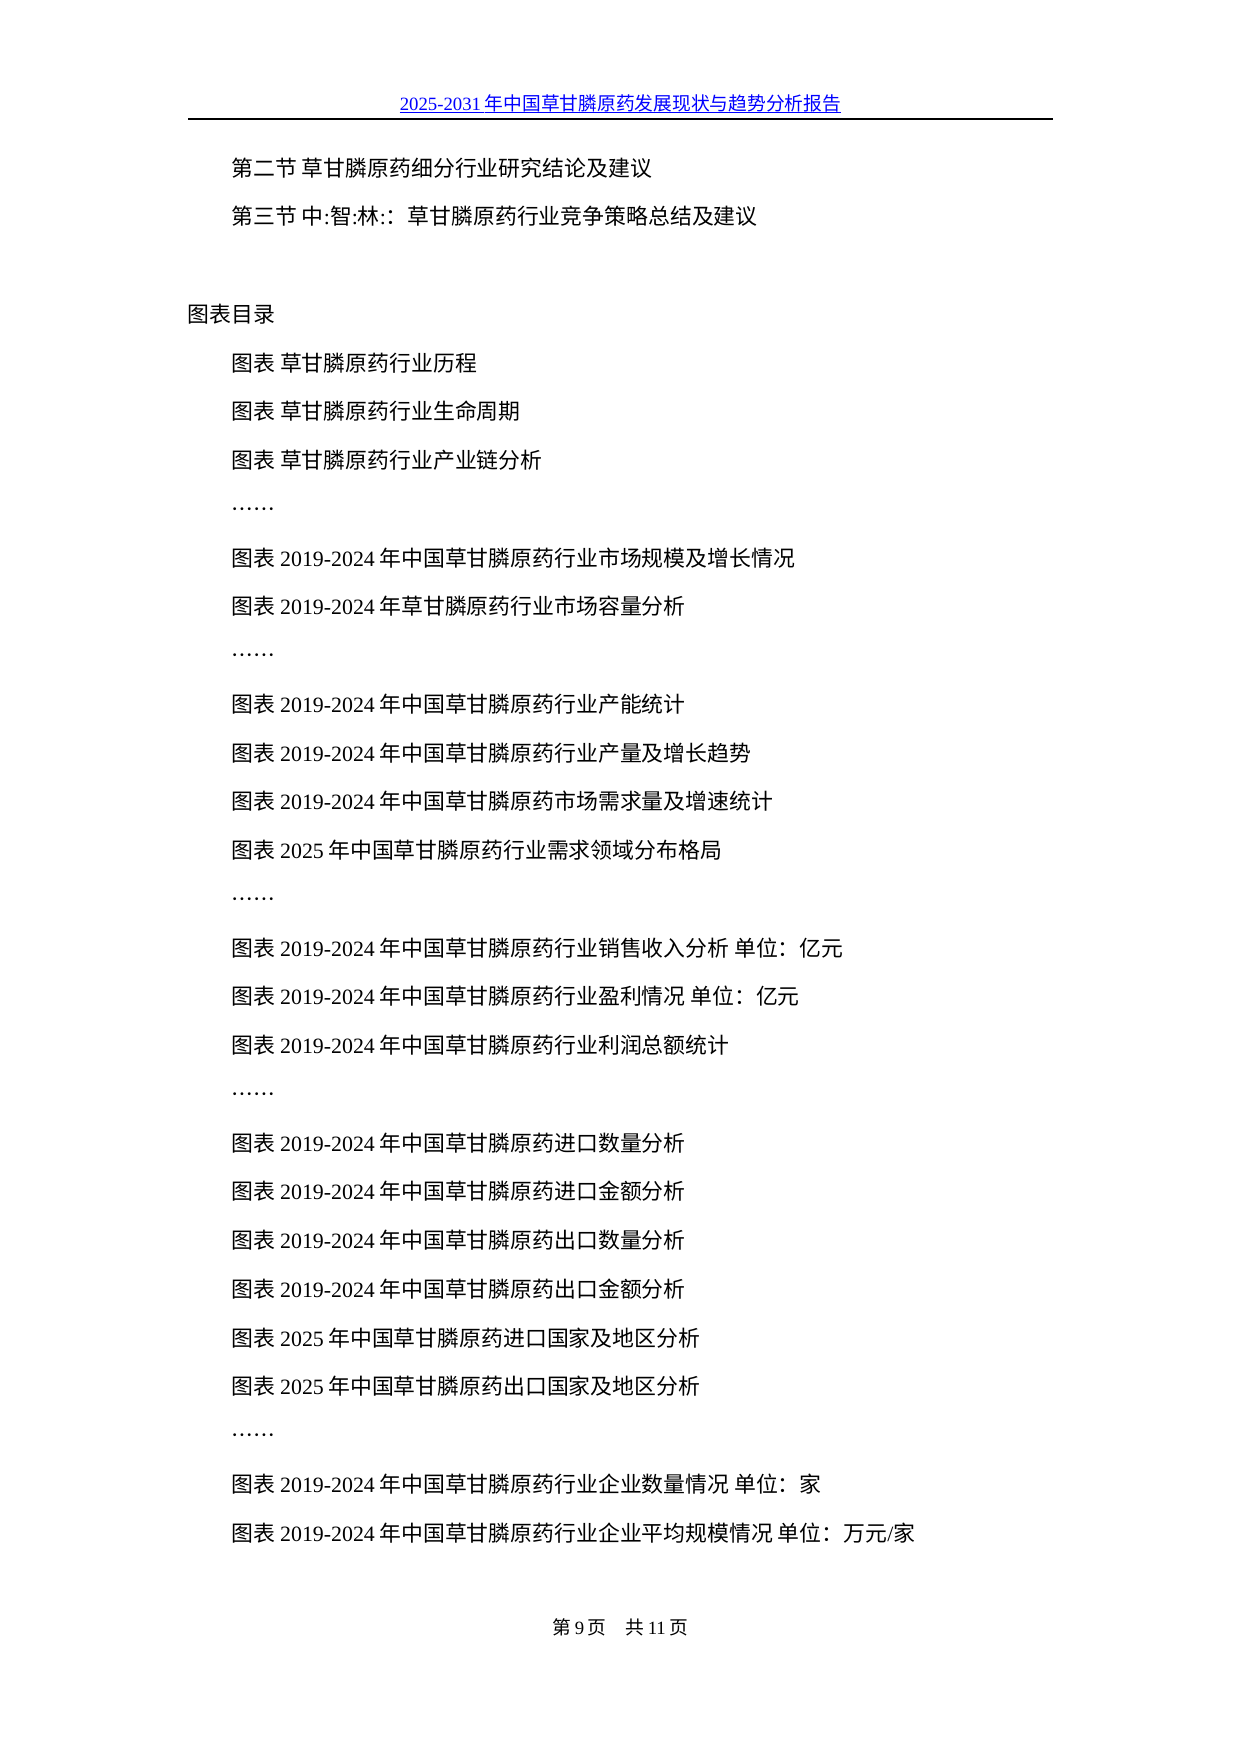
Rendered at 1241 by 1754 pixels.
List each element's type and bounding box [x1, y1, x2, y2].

text [187, 150, 1053, 1548]
